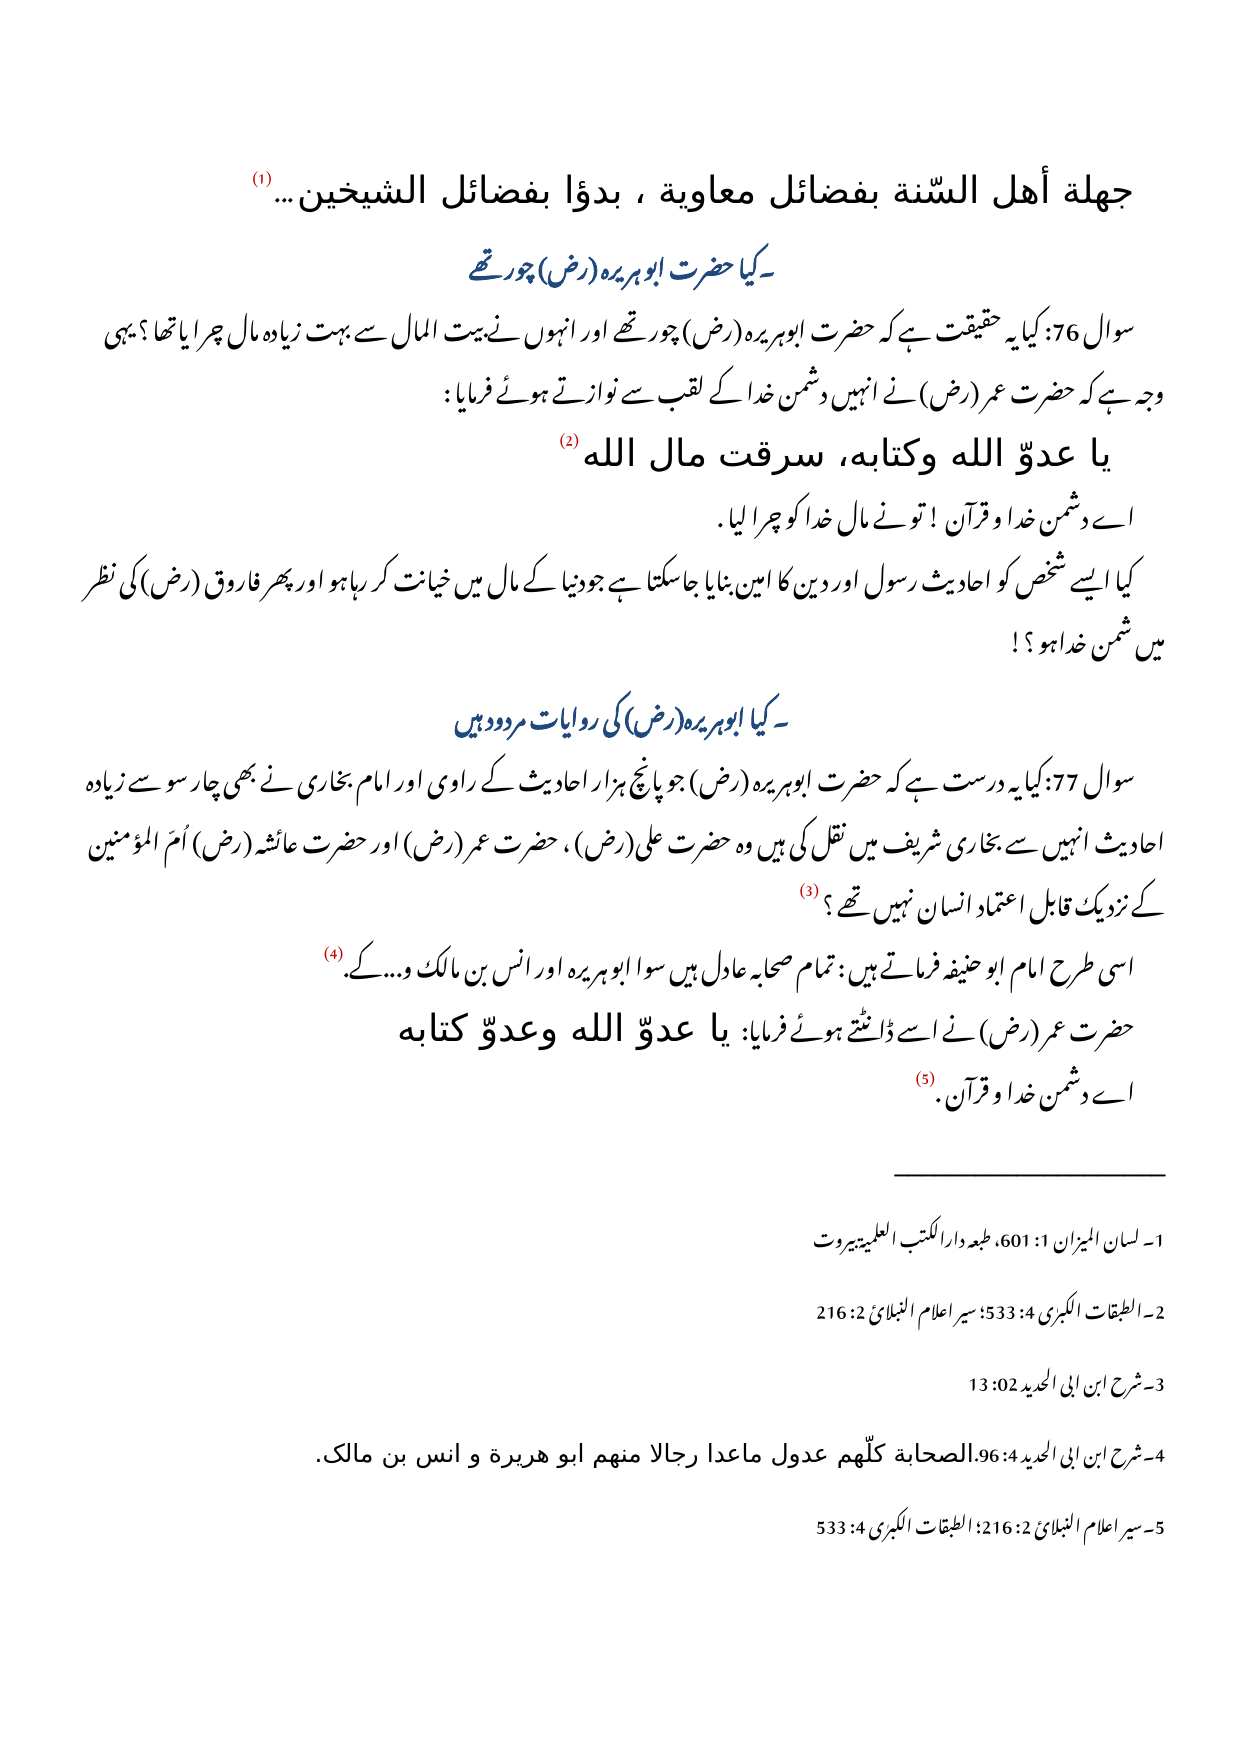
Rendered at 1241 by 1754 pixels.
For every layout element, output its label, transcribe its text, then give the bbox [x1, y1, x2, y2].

subtitle ۔ کیا ابوہریرہ(رض) کی روایات مردود ہیں [75, 681, 1165, 744]
text کیا ایسے شخص کو احادیث رسول اور دین کا امین بنایا جاسکتا ہے جودنیا کے مال میں خیانت کر رہاہو اور پھر فاروق (رض) کی نظر میں شمن خداہو ؟! [75, 544, 1165, 669]
text 5۔سیر اعلام النبلائ 2: 216؛ الطبقات الکبرٰی 4: 533 [75, 1499, 1165, 1546]
text یا عدوّ الله وکتابه، سرقت مال الله (2) [75, 419, 1165, 481]
text سوال 76: کیا یہ حقیقت ہے کہ حضرت ابوہریرہ (رض) چور تھے اور انہوں نے بیت المال سے بہت زیادہ مال چرا یاتھا ؟ یہی وجہ ہے کہ حضرت عمر (رض) نے انہیں دشمن خدا کے لقب سے نوازتے ہوئے فرمایا : [75, 294, 1165, 419]
text سوال 77:کیا یہ درست ہے کہ حضرت ابوہریرہ (رض) جو پانچ ہزار احادیث کے راوی اور امام بخاری نے بھی چار سو سے زیادہ احادیث انہیں سے بخاری شریف میں نقل کی ہیں وہ حضرت علی(رض) ، حضرت عمر (رض) اور حضرت عائشہ (رض) اُمّ المؤمنین کے نزدیک قابل اعتماد انسان نہیں تھے ؟ (3) [75, 744, 1165, 931]
text اے دشمن خدا و قرآن ! تو نے مال خدا کو چرا لیا . [75, 481, 1165, 544]
text جهلة أهل السّنة بفضائل معاویة ، بدؤا بفضائل الشیخین ... (1) [75, 156, 1165, 219]
text 1۔ لسان المیزان 1: 601، طبعہ دارالکتب العلمیۃ بیروت [75, 1211, 1165, 1258]
text 2۔الطبقات الکبرٰی 4: 533؛ سیر اعلام النبلائ 2: 216 [75, 1283, 1165, 1330]
subtitle ۔کیا حضرت ابو ہریرہ (رض) چور تھے [75, 231, 1165, 294]
text حضرت عمر (رض) نے اسے ڈانٹتے ہوئے فرمایا: یا عدوّ الله وعدوّ کتابه [75, 994, 1165, 1056]
text اے دشمن خدا و قرآن .(5) [75, 1056, 1165, 1119]
text اسی طرح امام ابو حنیفہ فرماتے ہیں : تمام صحابہ عادل ہیں سوا ابو ہریرہ اور انس بن مالک و...کے.(4) [75, 931, 1165, 994]
text ____________________ [75, 1119, 1165, 1186]
text 4۔شرح ابن ابی الحدید 4: 96.الصحابة کلّهم عدول ماعدا رجالا منهم ابو هریرة و انس بن مالک. [75, 1427, 1165, 1474]
text 3۔شرح ابن ابی الحدید 02: 13 [75, 1355, 1165, 1402]
